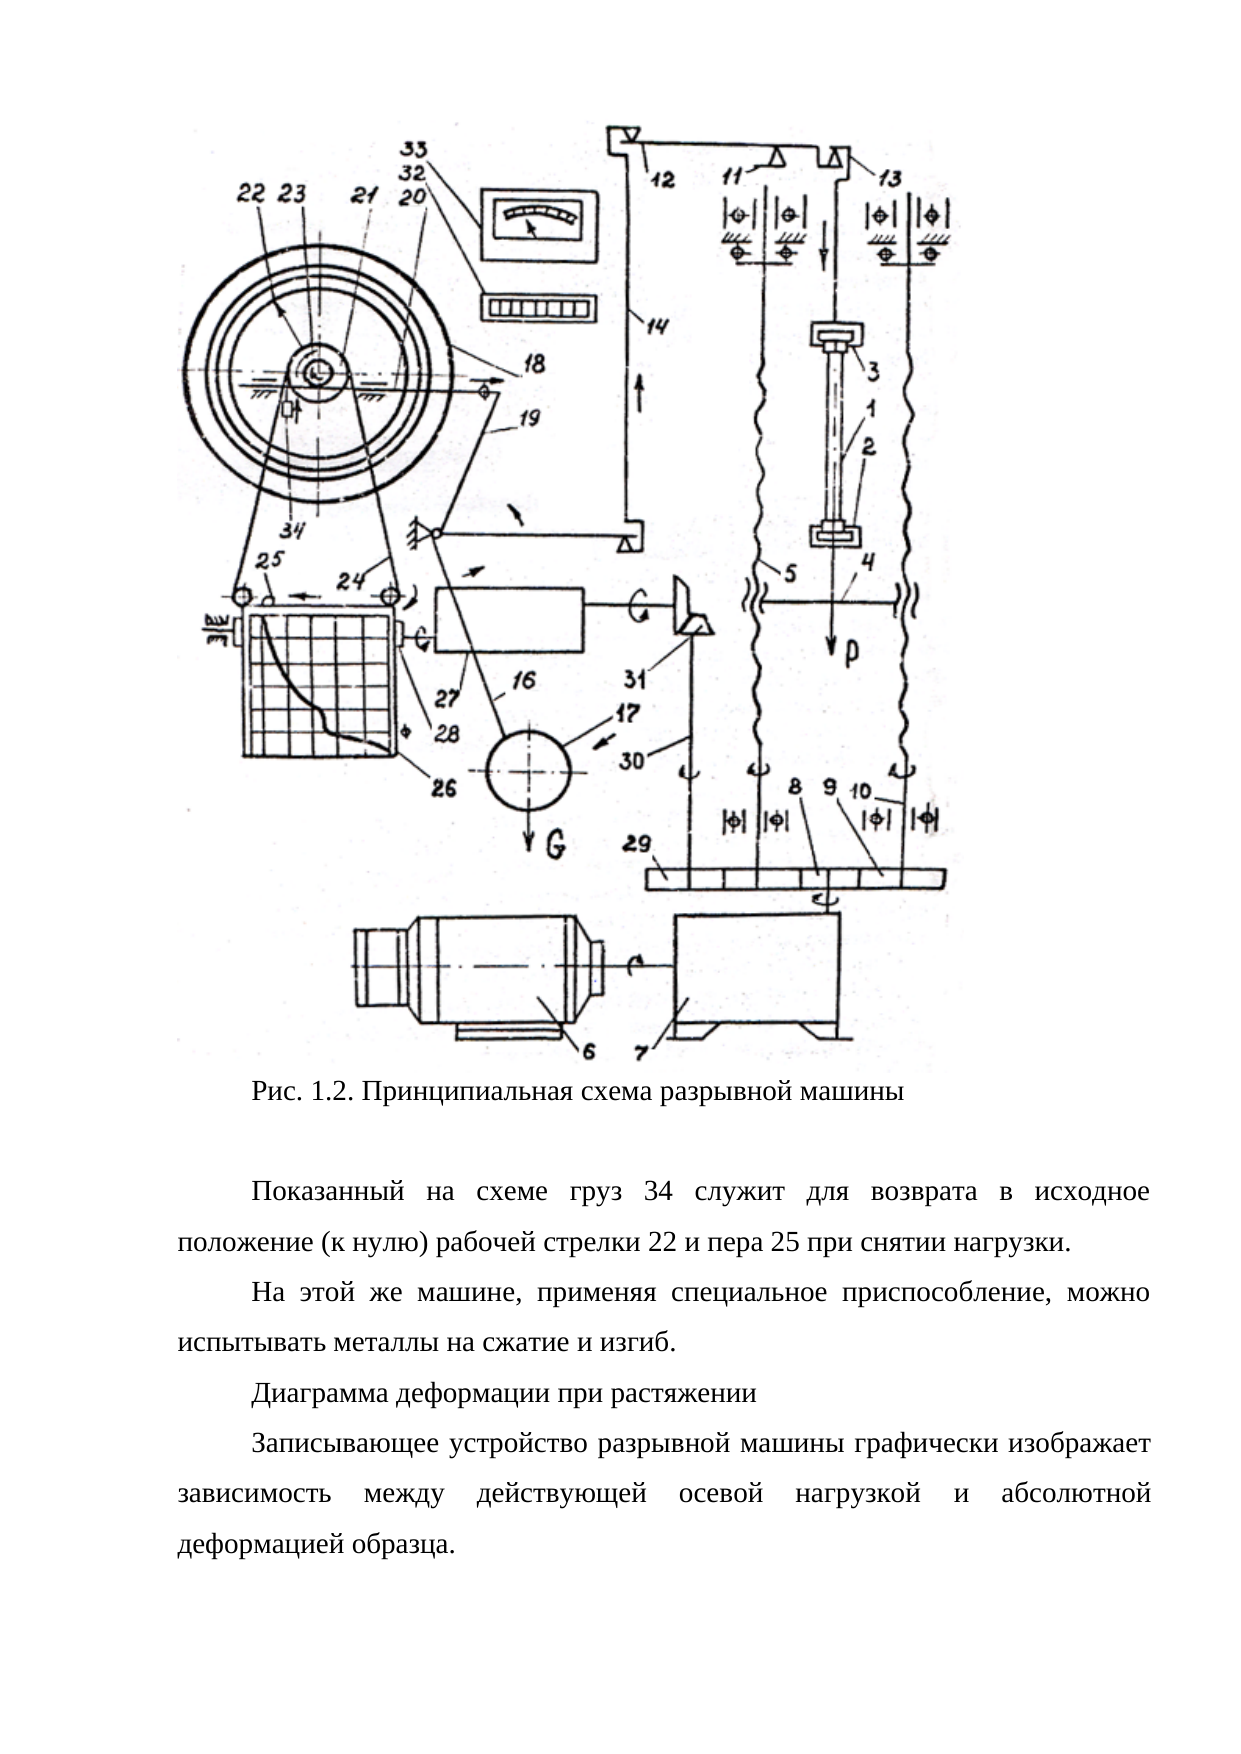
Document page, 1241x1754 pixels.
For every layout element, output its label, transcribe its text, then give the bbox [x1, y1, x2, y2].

subtitle Диаграмма деформации при растяжении [177, 1375, 1152, 1408]
text На этой же машине, применяя специальное приспособление, можно испытывать металлы на сжатие и изгиб. [177, 1274, 1152, 1358]
text Рис. 1.2. Принципиальная схема разрывной машины [177, 1073, 1152, 1106]
text Показанный на схеме груз 34 служит для возврата в исходное положение (к нулю) рабочей стрелки 22 и пера 25 при снятии нагрузки. [177, 1173, 1152, 1257]
text Записывающее устройство разрывной машины графически изображает зависимость между действующей осевой нагрузкой и абсолютной деформацией образца. [177, 1425, 1152, 1559]
picture [177, 118, 964, 1073]
